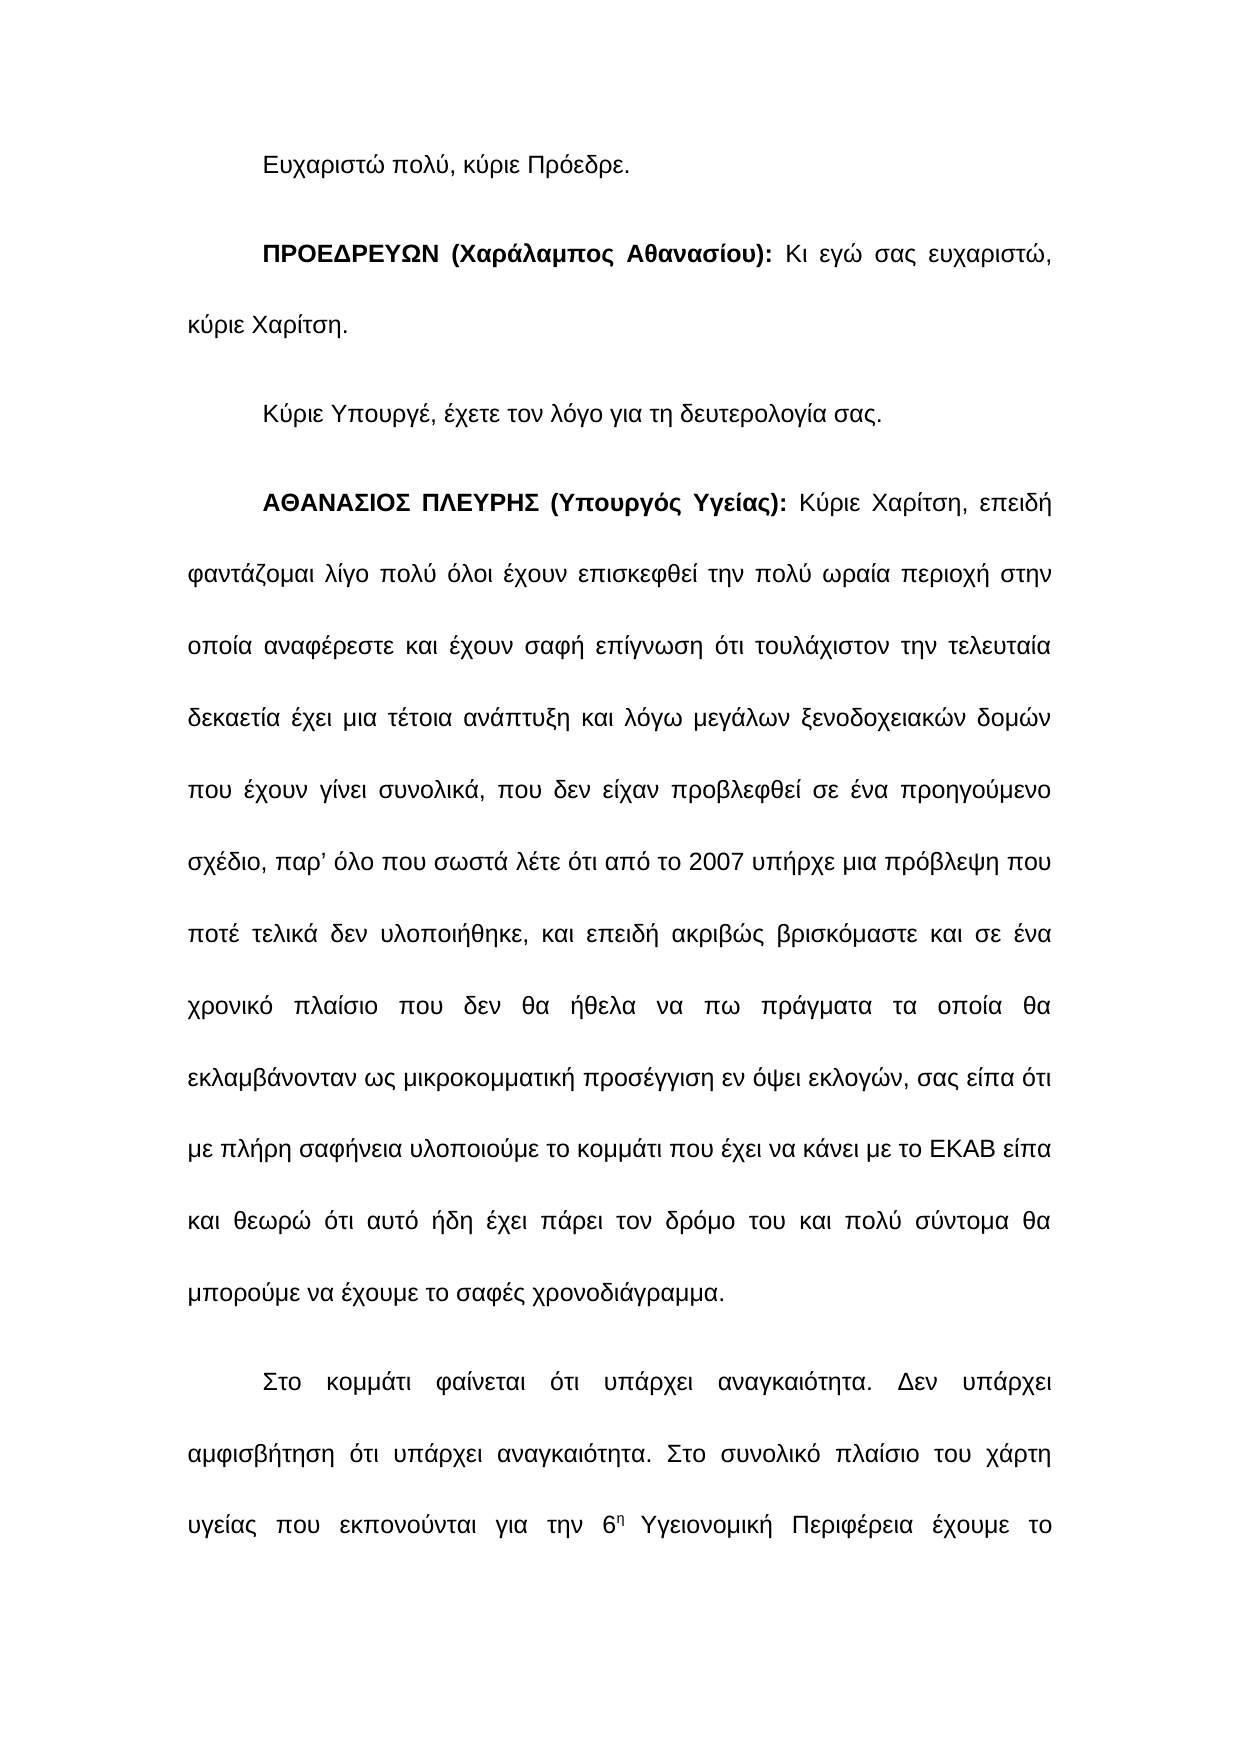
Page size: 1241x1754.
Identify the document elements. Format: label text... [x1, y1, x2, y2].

text Κύριε Υπουργέ, έχετε τον λόγο για τη δευτερολογία σας. [187, 399, 1053, 428]
text Ευχαριστώ πολύ, κύριε Πρόεδρε. [187, 150, 1053, 179]
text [187, 1367, 1053, 1539]
text ΠΡΟΕΔΡΕΥΩΝ (Χαράλαμπος Αθανασίου): Κι εγώ σας ευχαριστώ, κύριε Χαρίτση. [187, 238, 1053, 339]
text ΑΘΑΝΑΣΙΟΣ ΠΛΕΥΡΗΣ (Υπουργός Υγείας): Κύριε Χαρίτση, επειδή φαντάζομαι λίγο πολύ όλοι έχουν επισκεφθεί την πολύ ωραία περιοχή στην οποία αναφέρεστε και έχουν σαφή επίγνωση ότι τουλάχιστον την τελευταία δεκαετία έχει μια τέτοια ανάπτυξη και λόγω μεγάλων ξενοδοχειακών δομών που έχουν γίνει συνολικά, που δεν είχαν προβλεφθεί σε ένα προηγούμενο σχέδιο, παρ’ όλο που σωστά λέτε ότι από το 2007 υπήρχε μια πρόβλεψη που ποτέ τελικά δεν υλοποιήθηκε, και επειδή ακριβώς βρισκόμαστε και σε ένα χρονικό πλαίσιο που δεν θα ήθελα να πω πράγματα τα οποία θα εκλαμβάνονταν ως μικροκομματική προσέγγιση εν όψει εκλογών, σας είπα ότι με πλήρη σαφήνεια υλοποιούμε το κομμάτι που έχει να κάνει με το ΕΚΑΒ είπα και θεωρώ ότι αυτό ήδη έχει πάρει τον δρόμο του και πολύ σύντομα θα μπορούμε να έχουμε το σαφές χρονοδιάγραμμα. [187, 487, 1053, 1307]
